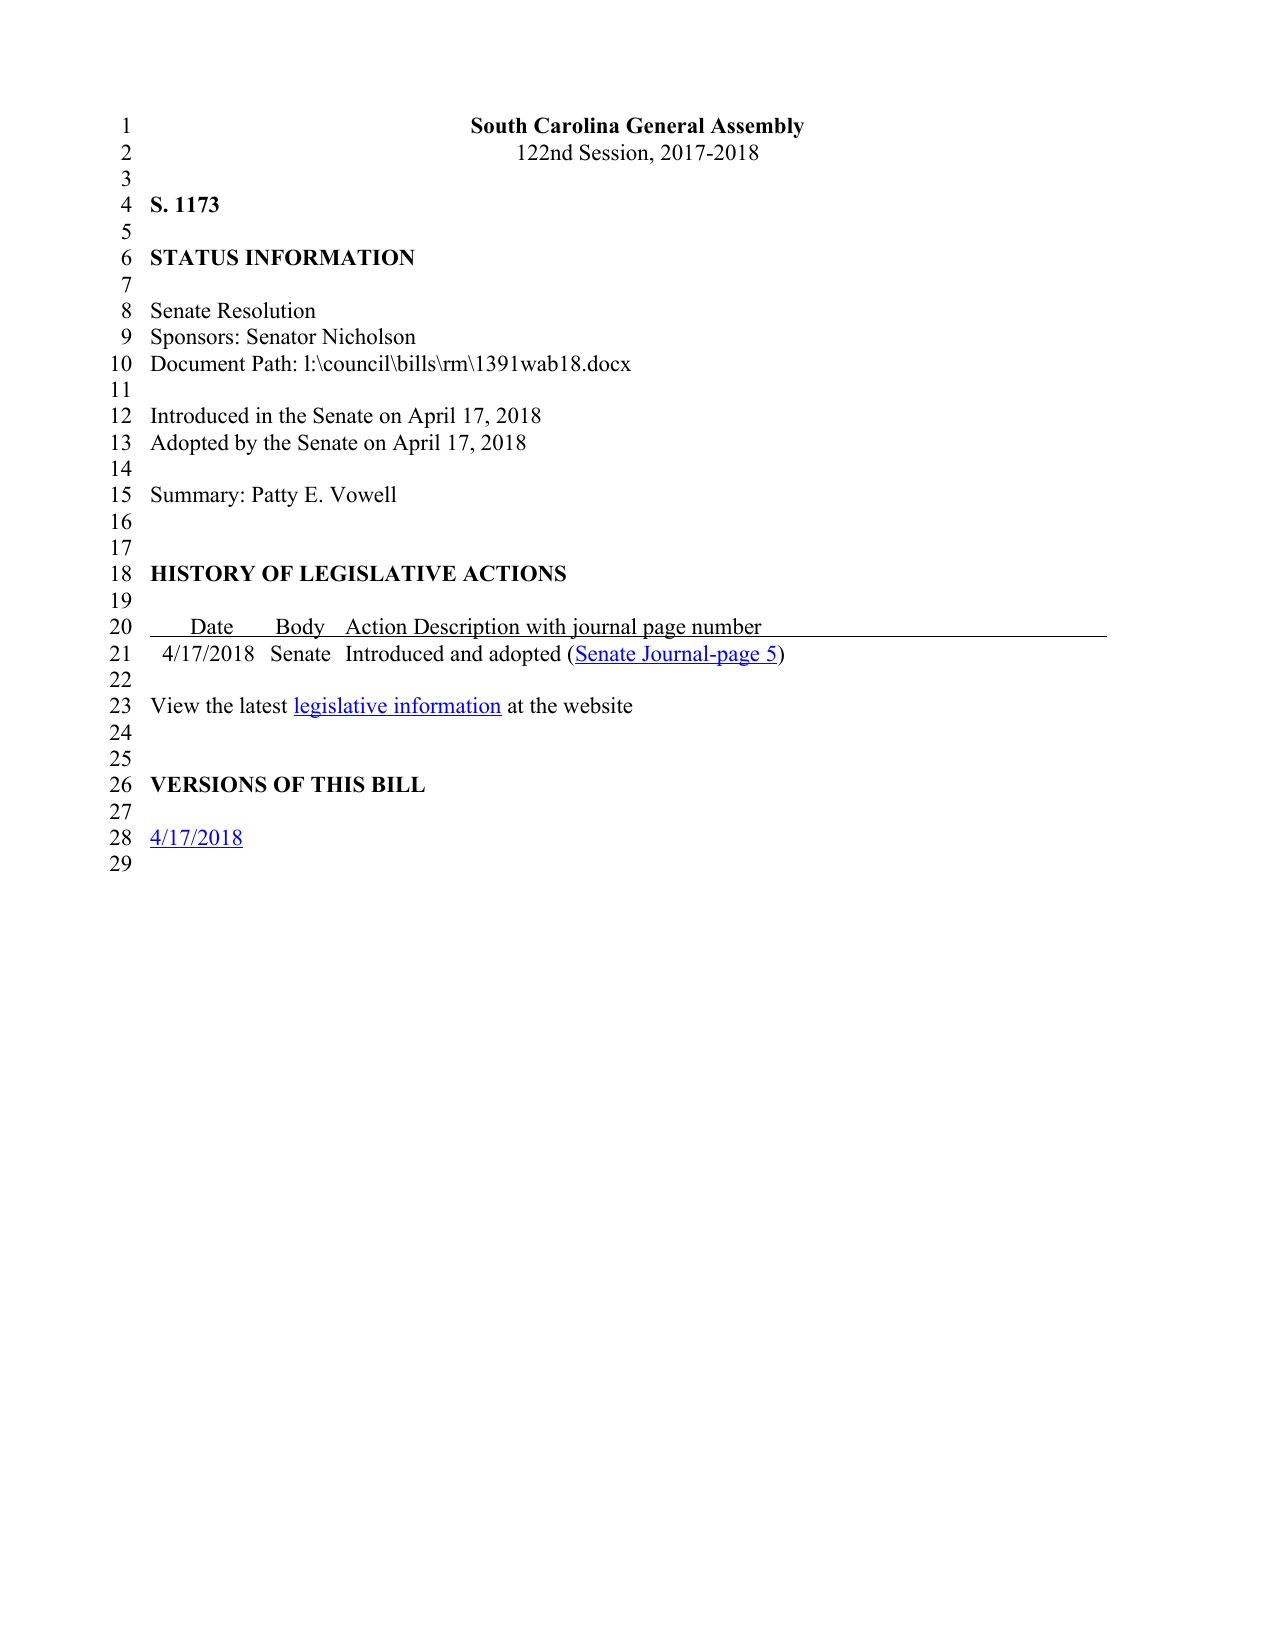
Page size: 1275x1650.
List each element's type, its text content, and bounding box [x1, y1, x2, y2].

text Document Path: l:\council\bills\rm\1391wab18.docx [150, 350, 1125, 376]
text Senate Resolution [150, 297, 1125, 323]
text HISTORY OF LEGISLATIVE ACTIONS [150, 561, 1125, 587]
text South Carolina General Assembly [150, 112, 1125, 139]
text 4/17/2018 [150, 824, 1125, 850]
text View the latest legislative information at the website [150, 692, 1125, 719]
text 122nd Session, 2017-2018 [150, 139, 1125, 165]
text Sponsors: Senator Nicholson [150, 323, 1125, 350]
text VERSIONS OF THIS BILL [150, 771, 1125, 798]
text Adopted by the Senate on April 17, 2018 [150, 429, 1125, 455]
text Date Body Action Description with journal page number [150, 613, 1125, 639]
text Introduced in the Senate on April 17, 2018 [150, 402, 1125, 429]
text 4/17/2018 Senate Introduced and adopted (Senate Journal-page 5) [150, 639, 1125, 666]
text S. 1173 [150, 192, 1125, 218]
text Summary: Patty E. Vowell [150, 481, 1125, 508]
text STATUS INFORMATION [150, 244, 1125, 271]
